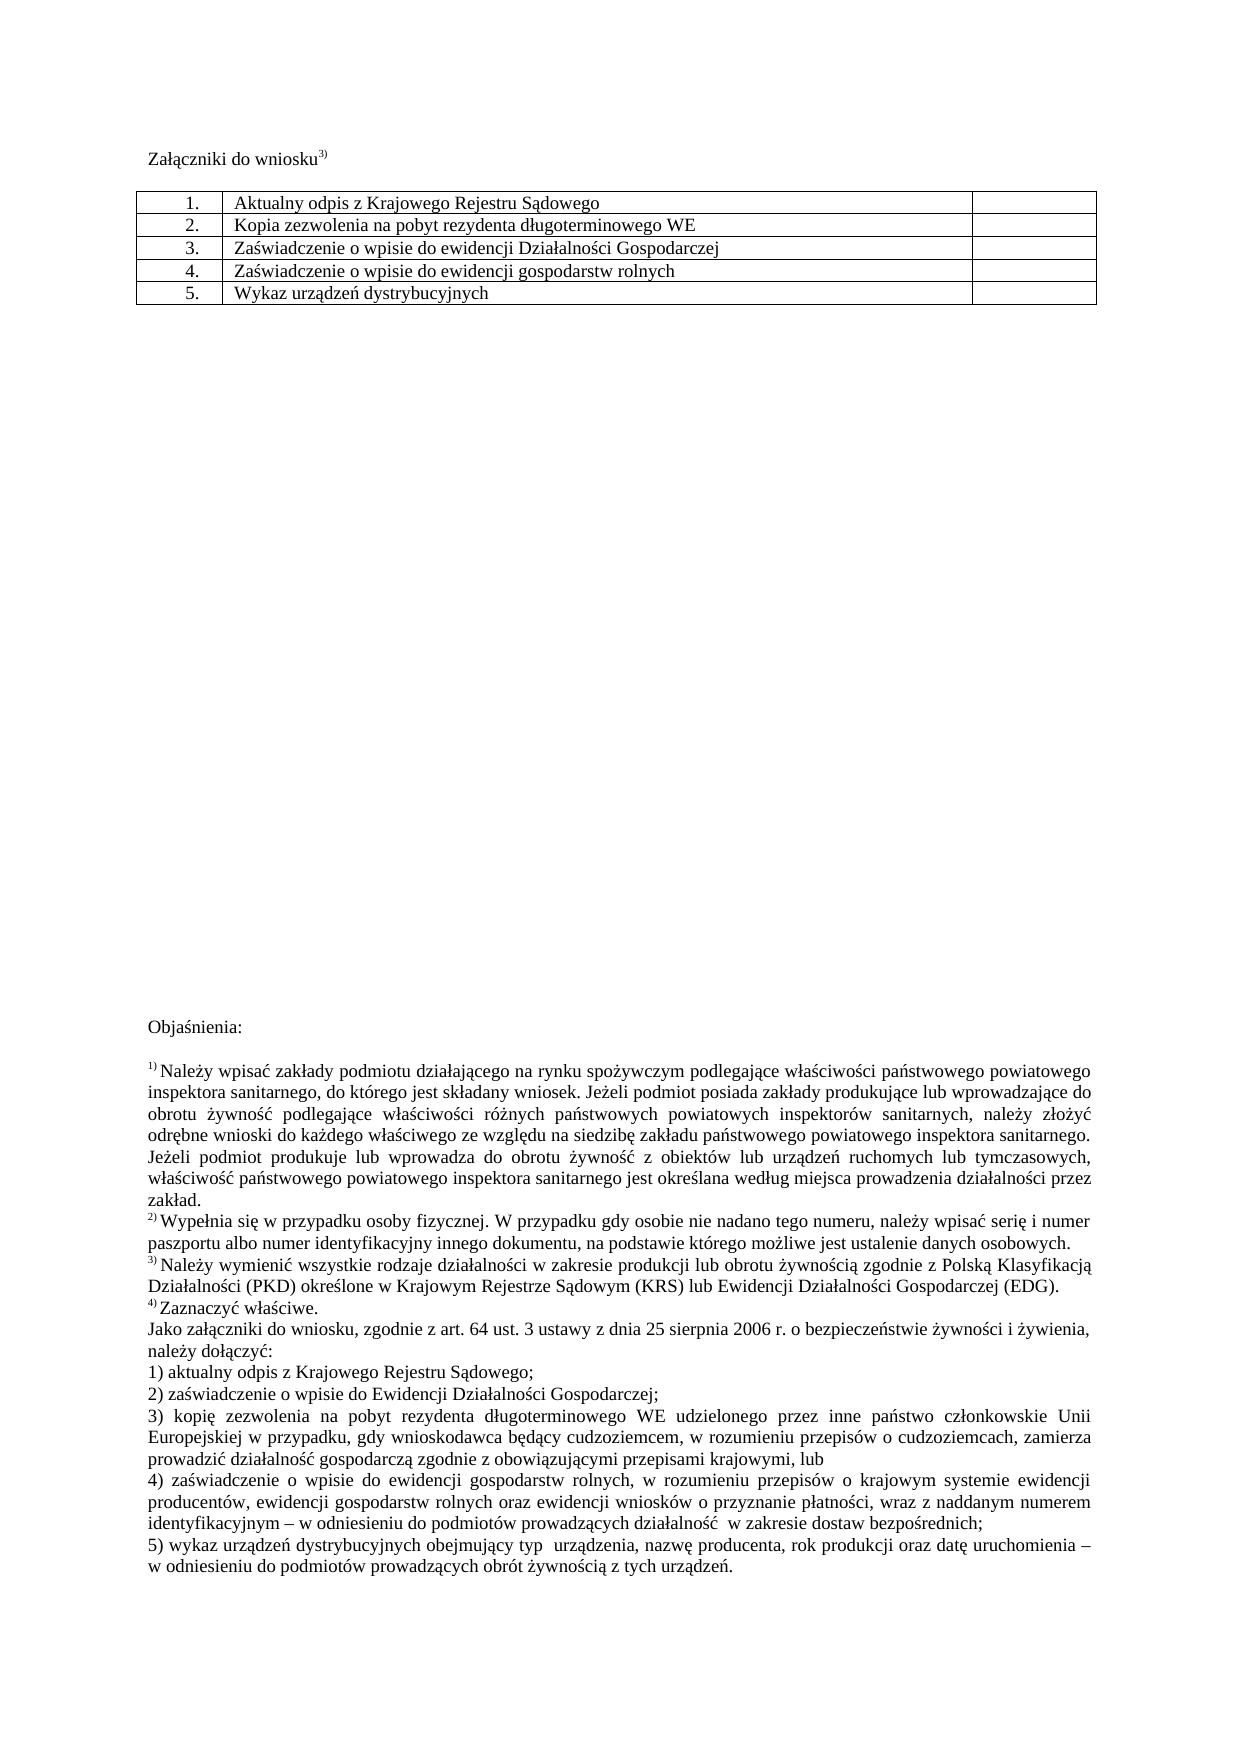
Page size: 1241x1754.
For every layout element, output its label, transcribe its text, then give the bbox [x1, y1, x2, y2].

table_cell Kopia zezwolenia na pobyt rezydenta długoterminowego WE [223, 214, 972, 236]
table_cell Zaświadczenie o wpisie do ewidencji Działalności Gospodarczej [223, 237, 972, 258]
table_cell [137, 282, 222, 304]
table_cell [137, 260, 222, 281]
text 4) zaświadczenie o wpisie do ewidencji gospodarstw rolnych, w rozumieniu przepisów o krajowym systemie ewidencji producentów, ewidencji gospodarstw rolnych oraz ewidencji wniosków o przyznanie płatności, wraz z naddanym numerem identyfikacyjnym – w odniesieniu do podmiotów prowadzących działalność w zakresie dostaw bezpośrednich; [148, 1469, 1093, 1534]
text 5) wykaz urządzeń dystrybucyjnych obejmujący typ urządzenia, nazwę producenta, rok produkcji oraz datę uruchomienia – w odniesieniu do podmiotów prowadzących obrót żywnością z tych urządzeń. [148, 1534, 1093, 1577]
table_cell [973, 214, 1096, 236]
text 3) kopię zezwolenia na pobyt rezydenta długoterminowego WE udzielonego przez inne państwo członkowskie Unii Europejskiej w przypadku, gdy wnioskodawca będący cudzoziemcem, w rozumieniu przepisów o cudzoziemcach, zamierza prowadzić działalność gospodarczą zgodnie z obowiązującymi przepisami krajowymi, lub [148, 1404, 1093, 1469]
text 4) Zaznaczyć właściwe. [148, 1297, 1093, 1318]
table_cell [973, 282, 1096, 304]
text 2) zaświadczenie o wpisie do Ewidencji Działalności Gospodarczej; [148, 1383, 1093, 1404]
table_header [137, 192, 222, 213]
text Załączniki do wniosku3) [148, 148, 1093, 169]
table_cell [973, 260, 1096, 281]
table_cell [137, 214, 222, 236]
text Objaśnienia: [148, 1016, 1093, 1038]
text Jako załączniki do wniosku, zgodnie z art. 64 ust. 3 ustawy z dnia 25 sierpnia 2006 r. o bezpieczeństwie żywności i żywienia, należy dołączyć: [148, 1318, 1093, 1361]
text 2) Wypełnia się w przypadku osoby fizycznej. W przypadku gdy osobie nie nadano tego numeru, należy wpisać serię i numer paszportu albo numer identyfikacyjny innego dokumentu, na podstawie którego możliwe jest ustalenie danych osobowych. [148, 1210, 1093, 1253]
table_header Aktualny odpis z Krajowego Rejestru Sądowego [223, 192, 972, 213]
table_cell [973, 237, 1096, 258]
text 3) Należy wymienić wszystkie rodzaje działalności w zakresie produkcji lub obrotu żywnością zgodnie z Polską Klasyfikacją Działalności (PKD) określone w Krajowym Rejestrze Sądowym (KRS) lub Ewidencji Działalności Gospodarczej (EDG). [148, 1253, 1093, 1297]
table_cell Wykaz urządzeń dystrybucyjnych [223, 282, 972, 304]
table_header [973, 192, 1096, 213]
table_cell Zaświadczenie o wpisie do ewidencji gospodarstw rolnych [223, 260, 972, 281]
text 1) Należy wpisać zakłady podmiotu działającego na rynku spożywczym podlegające właściwości państwowego powiatowego inspektora sanitarnego, do którego jest składany wniosek. Jeżeli podmiot posiada zakłady produkujące lub wprowadzające do obrotu żywność podlegające właściwości różnych państwowych powiatowych inspektorów sanitarnych, należy złożyć odrębne wnioski do każdego właściwego ze względu na siedzibę zakładu państwowego powiatowego inspektora sanitarnego. Jeżeli podmiot produkuje lub wprowadza do obrotu żywność z obiektów lub urządzeń ruchomych lub tymczasowych, właściwość państwowego powiatowego inspektora sanitarnego jest określana według miejsca prowadzenia działalności przez zakład. [148, 1059, 1093, 1210]
table_cell [137, 237, 222, 258]
text 1) aktualny odpis z Krajowego Rejestru Sądowego; [148, 1361, 1093, 1383]
